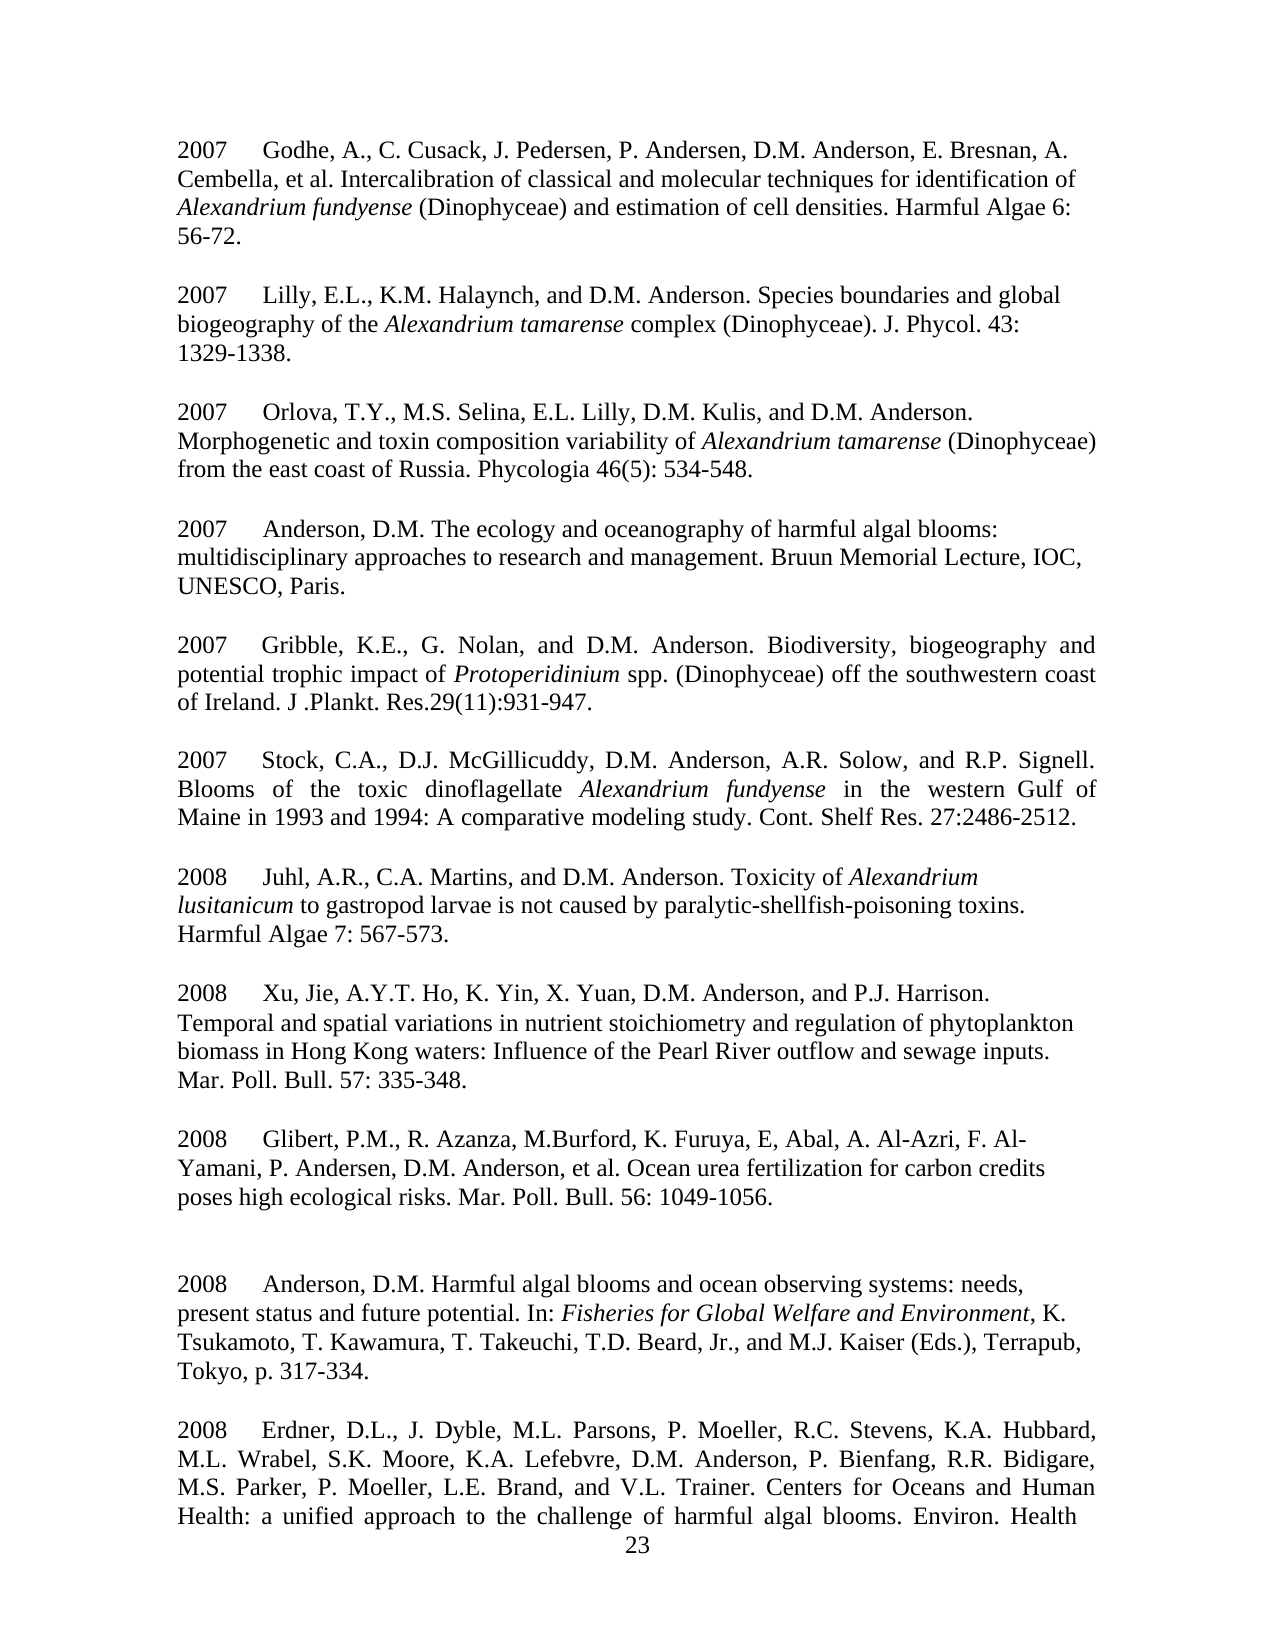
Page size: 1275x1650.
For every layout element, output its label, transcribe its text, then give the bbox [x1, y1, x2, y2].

text 1329-1338. [177, 338, 1096, 367]
text Temporal and spatial variations in nutrient stoichiometry and regulation of phytoplankton biomass in Hong Kong waters: Influence of the Pearl River outflow and sewage inputs. Mar. Poll. Bull. 57: 335-348. [177, 1008, 1096, 1094]
text 2008 Juhl, A.R., C.A. Martins, and D.M. Anderson. Toxicity of Alexandrium lusitanicum to gastropod larvae is not caused by paralytic-shellfish-poisoning toxins. Harmful Algae 7: 567-573. [177, 862, 1096, 948]
text 2007 Stock, C.A., D.J. McGillicuddy, D.M. Anderson, A.R. Solow, and R.P. Signell. Blooms of the toxic dinoflagellate Alexandrium fundyense in the western Gulf of Maine in 1993 and 1994: A comparative modeling study. Cont. Shelf Res. 27:2486-2512. [177, 745, 1096, 831]
text 2008 Xu, Jie, A.Y.T. Ho, K. Yin, X. Yuan, D.M. Anderson, and P.J. Harrison. [177, 978, 1096, 1007]
text 56-72. [177, 221, 1096, 250]
text 2008 Erdner, D.L., J. Dyble, M.L. Parsons, P. Moeller, R.C. Stevens, K.A. Hubbard, M.L. Wrabel, S.K. Moore, K.A. Lefebvre, D.M. Anderson, P. Bienfang, R.R. Bidigare, M.S. Parker, P. Moeller, L.E. Brand, and V.L. Trainer. Centers for Oceans and Human Health: a unified approach to the challenge of harmful algal blooms. Environ. Health [177, 1415, 1096, 1530]
text 2007 Godhe, A., C. Cusack, J. Pedersen, P. Andersen, D.M. Anderson, E. Bresnan, A. Cembella, et al. Intercalibration of classical and molecular techniques for identification of Alexandrium fundyense (Dinophyceae) and estimation of cell densities. Harmful Algae 6: [177, 135, 1096, 221]
text 2007 Anderson, D.M. The ecology and oceanography of harmful algal blooms: multidisciplinary approaches to research and management. Bruun Memorial Lecture, IOC, UNESCO, Paris. [177, 514, 1096, 600]
text 2007 Gribble, K.E., G. Nolan, and D.M. Anderson. Biodiversity, biogeography and potential trophic impact of Protoperidinium spp. (Dinophyceae) off the southwestern coast of Ireland. J .Plankt. Res.29(11):931-947. [177, 630, 1096, 716]
text 2007 Orlova, T.Y., M.S. Selina, E.L. Lilly, D.M. Kulis, and D.M. Anderson. Morphogenetic and toxin composition variability of Alexandrium tamarense (Dinophyceae) from the east coast of Russia. Phycologia 46(5): 534-548. [177, 397, 1096, 483]
text 2008 Glibert, P.M., R. Azanza, M.Burford, K. Furuya, E, Abal, A. Al-Azri, F. Al- Yamani, P. Andersen, D.M. Anderson, et al. Ocean urea fertilization for carbon credits poses high ecological risks. Mar. Poll. Bull. 56: 1049-1056. [177, 1124, 1096, 1210]
text 2007 Lilly, E.L., K.M. Halaynch, and D.M. Anderson. Species boundaries and global biogeography of the Alexandrium tamarense complex (Dinophyceae). J. Phycol. 43: [177, 280, 1096, 338]
text 2008 Anderson, D.M. Harmful algal blooms and ocean observing systems: needs, present status and future potential. In: Fisheries for Global Welfare and Environment, K. Tsukamoto, T. Kawamura, T. Takeuchi, T.D. Beard, Jr., and M.J. Kaiser (Eds.), Terrapub, Tokyo, p. 317-334. [177, 1269, 1096, 1384]
